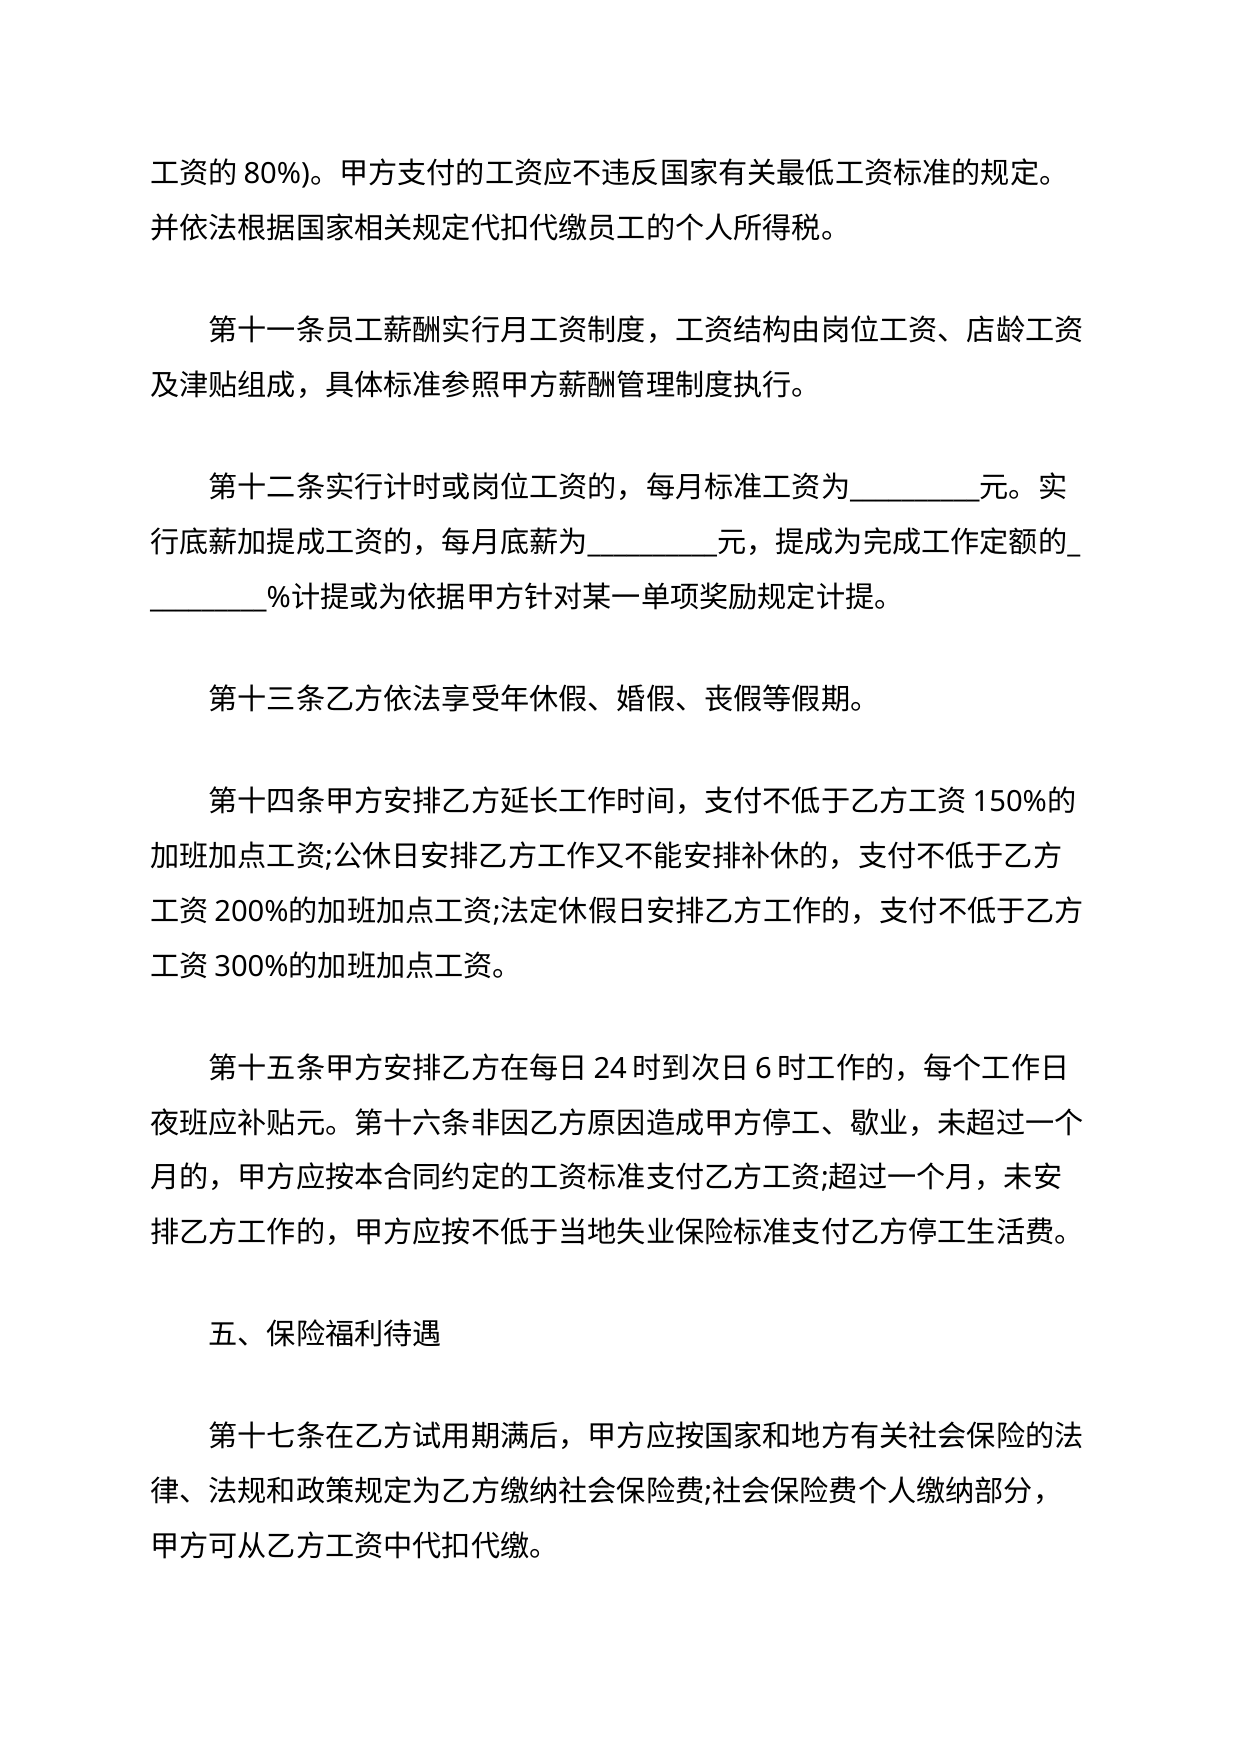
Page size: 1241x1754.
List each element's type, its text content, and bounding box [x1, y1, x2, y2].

text 第十五条甲方安排乙方在每日24时到次日6时工作的，每个工作日夜班应补贴元。第十六条非因乙方原因造成甲方停工、歇业，未超过一个月的，甲方应按本合同约定的工资标准支付乙方工资;超过一个月，未安排乙方工作的，甲方应按不低于当地失业保险标准支付乙方停工生活费。 [150, 1044, 1090, 1251]
text 第十七条在乙方试用期满后，甲方应按国家和地方有关社会保险的法律、法规和政策规定为乙方缴纳社会保险费;社会保险费个人缴纳部分，甲方可从乙方工资中代扣代缴。 [150, 1413, 1090, 1565]
text 第十四条甲方安排乙方延长工作时间，支付不低于乙方工资150%的加班加点工资;公休日安排乙方工作又不能安排补休的，支付不低于乙方工资200%的加班加点工资;法定休假日安排乙方工作的，支付不低于乙方工资300%的加班加点工资。 [150, 777, 1090, 984]
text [150, 150, 1090, 247]
text 第十三条乙方依法享受年休假、婚假、丧假等假期。 [150, 675, 1090, 718]
text 五、保险福利待遇 [150, 1311, 1090, 1353]
text 第十二条实行计时或岗位工资的，每月标准工资为__________元。实行底薪加提成工资的，每月底薪为__________元，提成为完成工作定额的__________%计提或为依据甲方针对某一单项奖励规定计提。 [150, 463, 1090, 616]
text 第十一条员工薪酬实行月工资制度，工资结构由岗位工资、店龄工资及津贴组成，具体标准参照甲方薪酬管理制度执行。 [150, 307, 1090, 404]
